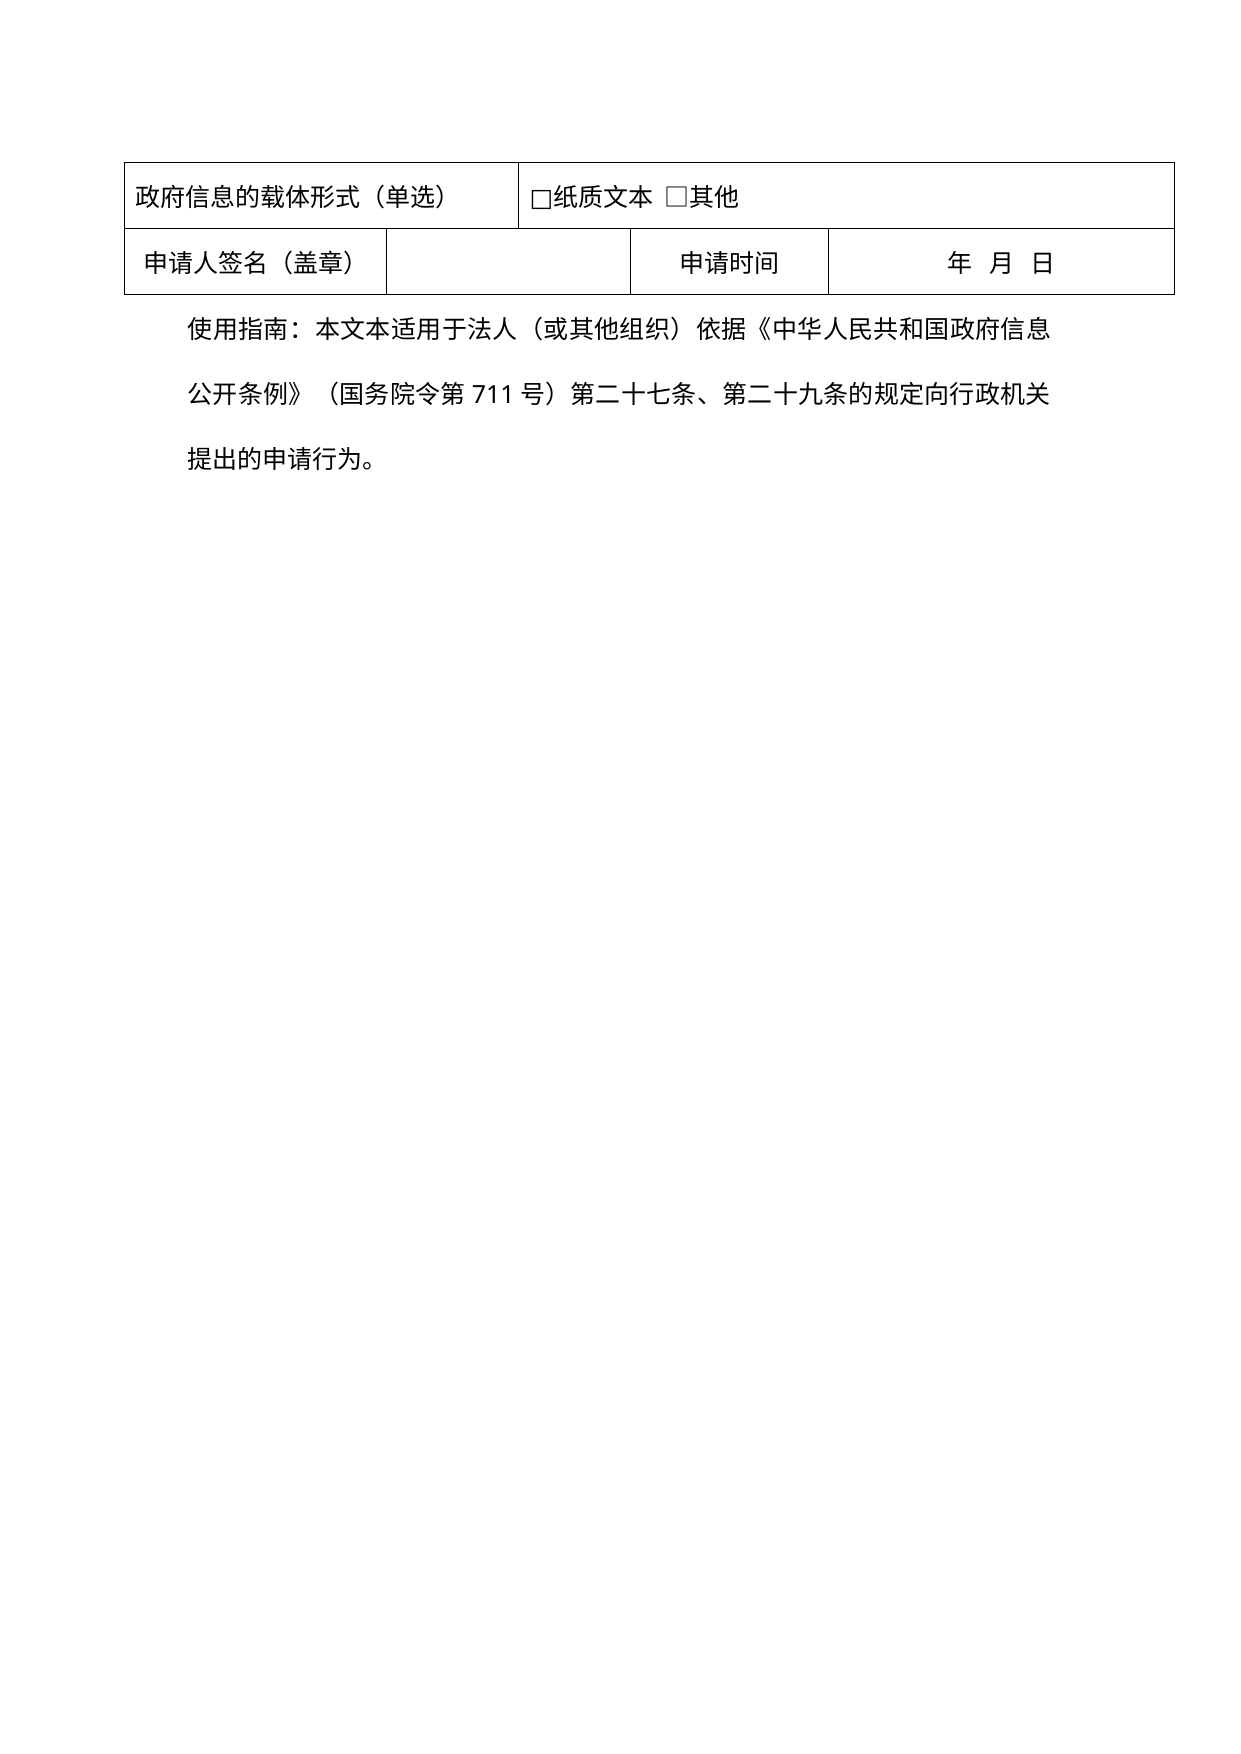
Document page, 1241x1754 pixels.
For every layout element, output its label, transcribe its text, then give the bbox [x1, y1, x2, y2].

table_cell 申请人签名（盖章） [125, 229, 386, 294]
table_cell [387, 229, 630, 294]
table_cell □纸质文本 □其他 [519, 163, 1174, 228]
table_cell 政府信息的载体形式（单选） [125, 163, 518, 228]
table_cell 年 月 日 [829, 229, 1174, 294]
text 使用指南：本文本适用于法人（或其他组织）依据《中华人民共和国政府信息公开条例》（国务院令第711号）第二十七条、第二十九条的规定向行政机关提出的申请行为。 [187, 295, 1053, 490]
table_cell 申请时间 [631, 229, 828, 294]
